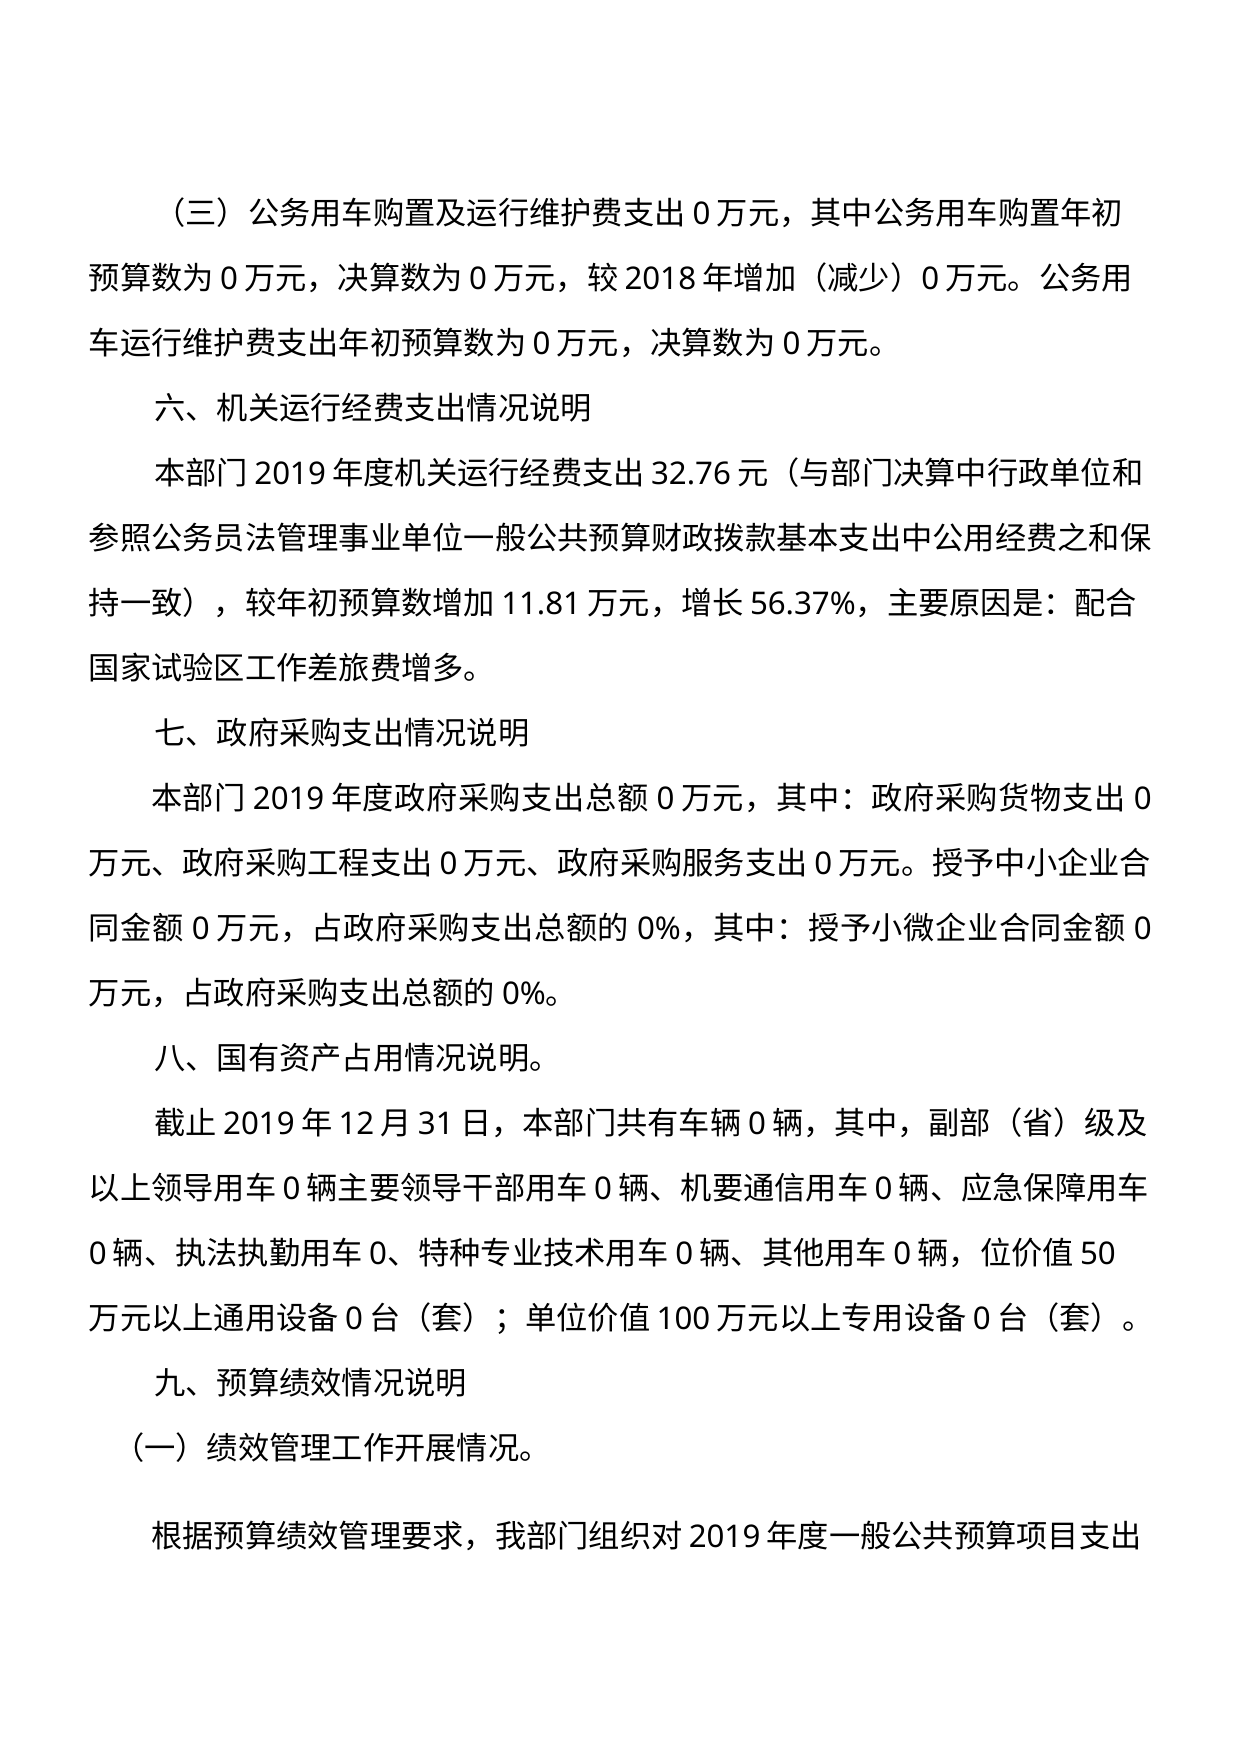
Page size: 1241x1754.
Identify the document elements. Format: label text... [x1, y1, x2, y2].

text 截止2019年12月31日，本部门共有车辆 0辆，其中，副部（省）级及以上领导用车0辆主要领导干部用车0辆、机要通信用车0辆、应急保障用车 0辆、执法执勤用车0、特种专业技术用车 0辆、其他用车0辆，位价值50万元以上通用设备0台（套）；单位价值100万元以上专用设备0台（套）。 [88, 1088, 1152, 1348]
text 六、机关运行经费支出情况说明 [88, 373, 1152, 438]
text （三）公务用车购置及运行维护费支出 0万元，其中公务用车购置年初预算数为0万元，决算数为0万元，较2018年增加（减少）0万元。公务用车运行维护费支出年初预算数为0万元，决算数为 0万元。 [88, 178, 1152, 373]
text 九、预算绩效情况说明 [88, 1348, 1152, 1413]
text （一）绩效管理工作开展情况。 [88, 1413, 1152, 1478]
text 本部门2019年度政府采购支出总额 0万元，其中：政府采购货物支出 0万元、政府采购工程支出0万元、政府采购服务支出0万元。授予中小企业合同金额 0万元，占政府采购支出总额的0%，其中：授予小微企业合同金额0 万元，占政府采购支出总额的 0%。 [88, 763, 1152, 1023]
text 七、政府采购支出情况说明 [88, 698, 1152, 763]
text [88, 1501, 1152, 1566]
text 八、国有资产占用情况说明。 [88, 1023, 1152, 1088]
text 本部门2019年度机关运行经费支出32.76元（与部门决算中行政单位和参照公务员法管理事业单位一般公共预算财政拨款基本支出中公用经费之和保持一致），较年初预算数增加11.81万元，增长56.37%，主要原因是：配合国家试验区工作差旅费增多。 [88, 438, 1152, 698]
